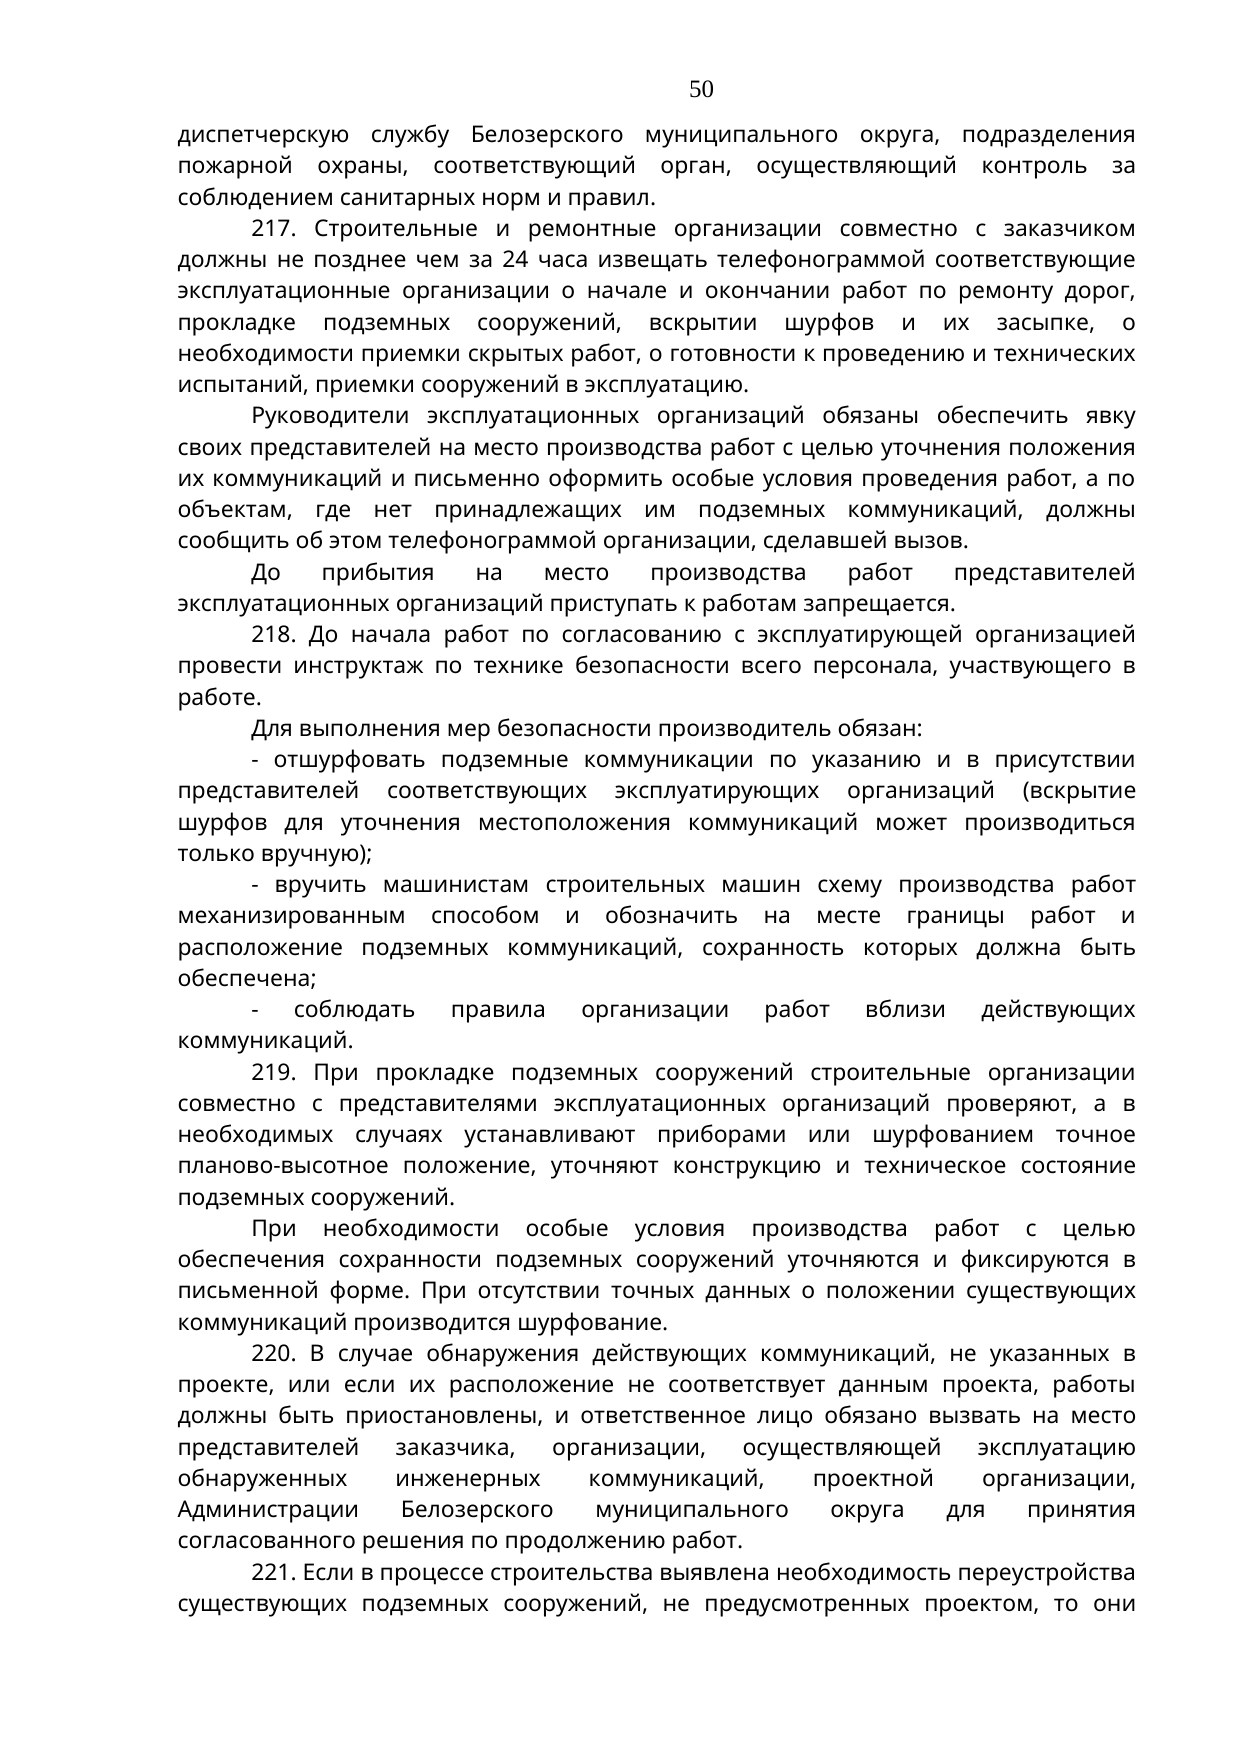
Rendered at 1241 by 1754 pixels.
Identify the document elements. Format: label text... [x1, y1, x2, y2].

text 220. В случае обнаружения действующих коммуникаций, не указанных в проекте, или если их расположение не соответствует данным проекта, работы должны быть приостановлены, и ответственное лицо обязано вызвать на место представителей заказчика, организации, осуществляющей эксплуатацию обнаруженных инженерных коммуникаций, проектной организации, Администрации Белозерского муниципального округа для принятия согласованного решения по продолжению работ. [177, 1337, 1137, 1556]
text 219. При прокладке подземных сооружений строительные организации совместно с представителями эксплуатационных организаций проверяют, а в необходимых случаях устанавливают приборами или шурфованием точное планово-высотное положение, уточняют конструкцию и техническое состояние подземных сооружений. [177, 1056, 1137, 1212]
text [177, 1556, 1137, 1618]
text - соблюдать правила организации работ вблизи действующих коммуникаций. [177, 993, 1137, 1056]
text - вручить машинистам строительных машин схему производства работ механизированным способом и обозначить на месте границы работ и расположение подземных коммуникаций, сохранность которых должна быть обеспечена; [177, 868, 1137, 993]
text 217. Строительные и ремонтные организации совместно с заказчиком должны не позднее чем за 24 часа извещать телефонограммой соответствующие эксплуатационные организации о начале и окончании работ по ремонту дорог, прокладке подземных сооружений, вскрытии шурфов и их засыпке, о необходимости приемки скрытых работ, о готовности к проведению и технических испытаний, приемки сооружений в эксплуатацию. [177, 212, 1137, 399]
text Руководители эксплуатационных организаций обязаны обеспечить явку своих представителей на место производства работ с целью уточнения положения их коммуникаций и письменно оформить особые условия проведения работ, а по объектам, где нет принадлежащих им подземных коммуникаций, должны сообщить об этом телефонограммой организации, сделавшей вызов. [177, 399, 1137, 556]
text Для выполнения мер безопасности производитель обязан: [177, 712, 1137, 743]
text При необходимости особые условия производства работ с целью обеспечения сохранности подземных сооружений уточняются и фиксируются в письменной форме. При отсутствии точных данных о положении существующих коммуникаций производится шурфование. [177, 1212, 1137, 1337]
text 218. До начала работ по согласованию с эксплуатирующей организацией провести инструктаж по технике безопасности всего персонала, участвующего в работе. [177, 618, 1137, 712]
text До прибытия на место производства работ представителей эксплуатационных организаций приступать к работам запрещается. [177, 556, 1137, 618]
text - отшурфовать подземные коммуникации по указанию и в присутствии представителей соответствующих эксплуатирующих организаций (вскрытие шурфов для уточнения местоположения коммуникаций может производиться только вручную); [177, 743, 1137, 868]
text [177, 118, 1137, 212]
